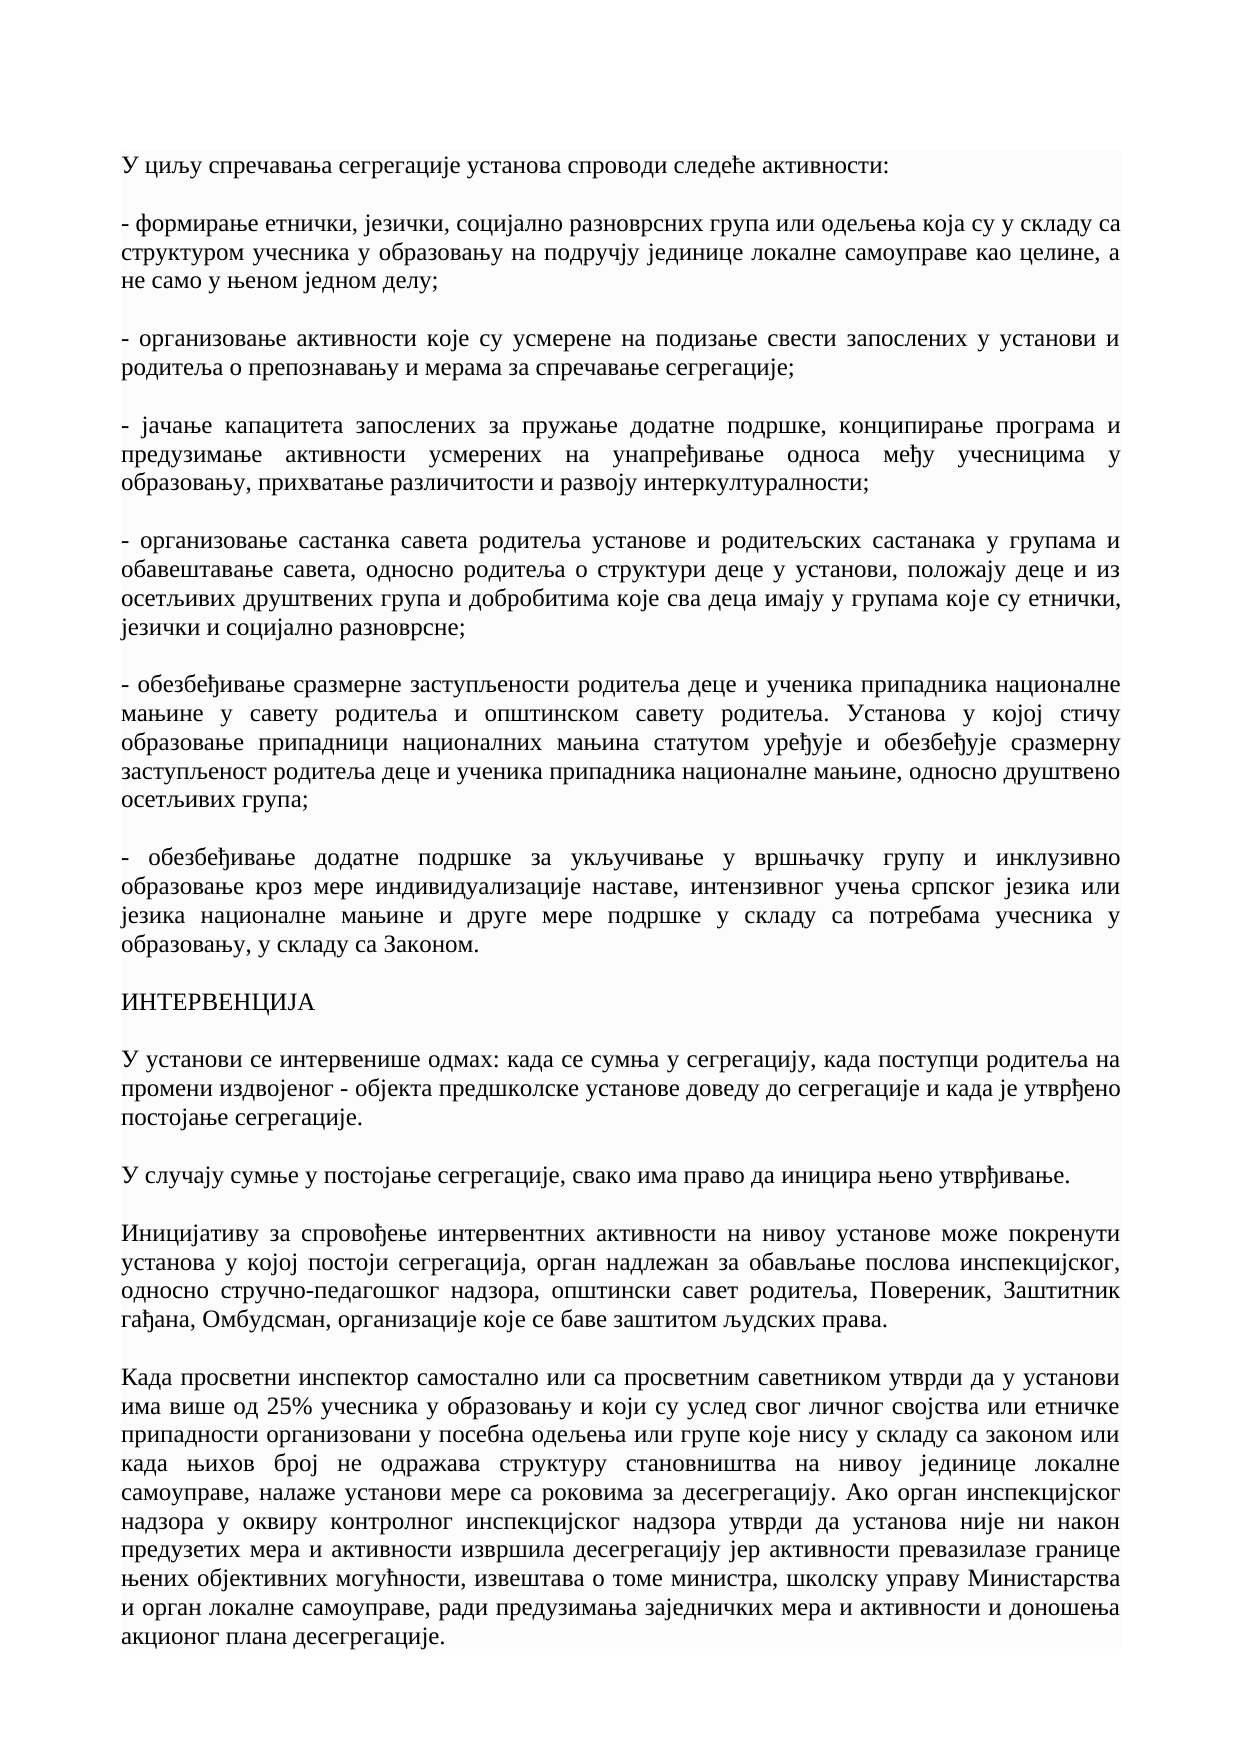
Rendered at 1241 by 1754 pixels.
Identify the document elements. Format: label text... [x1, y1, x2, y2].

text - обезбеђивање сразмерне заступљености родитеља деце и ученика припадника националне мањине у савету родитеља и општинском савету родитеља. Установа у којој стичу образовање припадници националних мањина статутом уређује и обезбеђује сразмерну заступљеност родитеља деце и ученика припадника националне мањине, односно друштвено осетљивих група; [121, 669, 1121, 813]
text Када просветни инспектор самостално или са просветним саветником утврди да у установи има више од 25% учесника у образовању и који су услед свог личног својства или етничке припадности организовани у посебна одељења или групе које нису у складу са законом или када њихов број не одражава структуру становништва на нивоу јединице локалне самоуправе, налаже установи мере са роковима за десегрегацију. Ако орган инспекцијског надзора у оквиру контролног инспекцијског надзора утврди да установа није ни након предузетих мера и активности извршила десегрегацију јер активности превазилазе границе њених објективних могућности, извештава о томе министра, школску управу Министарства и орган локалне самоуправе, ради предузимања заједничких мера и активности и доношења акционог плана десегрегације. [121, 1362, 1121, 1649]
text - јачање капацитета запослених за пружање додатне подршке, конципирање програма и предузимање активности усмерених на унапређивање односа међу учесницима у образовању, прихватање различитости и развоју интеркултуралности; [121, 410, 1121, 496]
text У циљу спречавања сегрегације установа спроводи следеће активности: [121, 150, 1121, 179]
text У установи се интервенише одмах: када се сумња у сегрегацију, када поступци родитеља на промени издвојеног - објекта предшколске установе доведу до сегрегације и када је утврђено постојање сегрегације. [121, 1044, 1121, 1131]
text - организовање активности које су усмерене на подизање свести запослених у установи и родитеља о препознавању и мерама за спречавање сегрегације; [121, 323, 1121, 381]
text - обезбеђивање додатне подршке за укључивање у вршњачку групу и инклузивно образовање кроз мере индивидуализације наставе, интензивног учења српског језика или језика националне мањине и друге мере подршке у складу са потребама учесника у образовању, у складу са Законом. [121, 842, 1121, 957]
text - формирање етнички, језички, социјално разноврсних група или одељења која су у складу са структуром учесника у образовању на подручју јединице локалне самоуправе као целине, а не само у њеном једном делу; [121, 208, 1121, 294]
text ИНТЕРВЕНЦИЈА [121, 987, 1121, 1015]
text - организовање састанка савета родитеља установе и родитељских састанака у групама и обавештавање савета, односно родитеља о структури деце у установи, положају деце и из осетљивих друштвених група и добробитима које сва деца имају у групама које су етнички, језички и социјално разноврсне; [121, 525, 1121, 640]
text Иницијативу за спровођење интервентних активности на нивоу установе може покренути установа у којој постоји сегрегација, орган надлежан за обављање послова инспекцијског, односно стручно-педагошког надзора, општински савет родитеља, Повереник, Заштитник гађана, Омбудсман, организације које се баве заштитом људских права. [121, 1218, 1121, 1333]
text У случају сумње у постојање сегрегације, свако има право да иницира њено утврђивање. [121, 1160, 1121, 1189]
